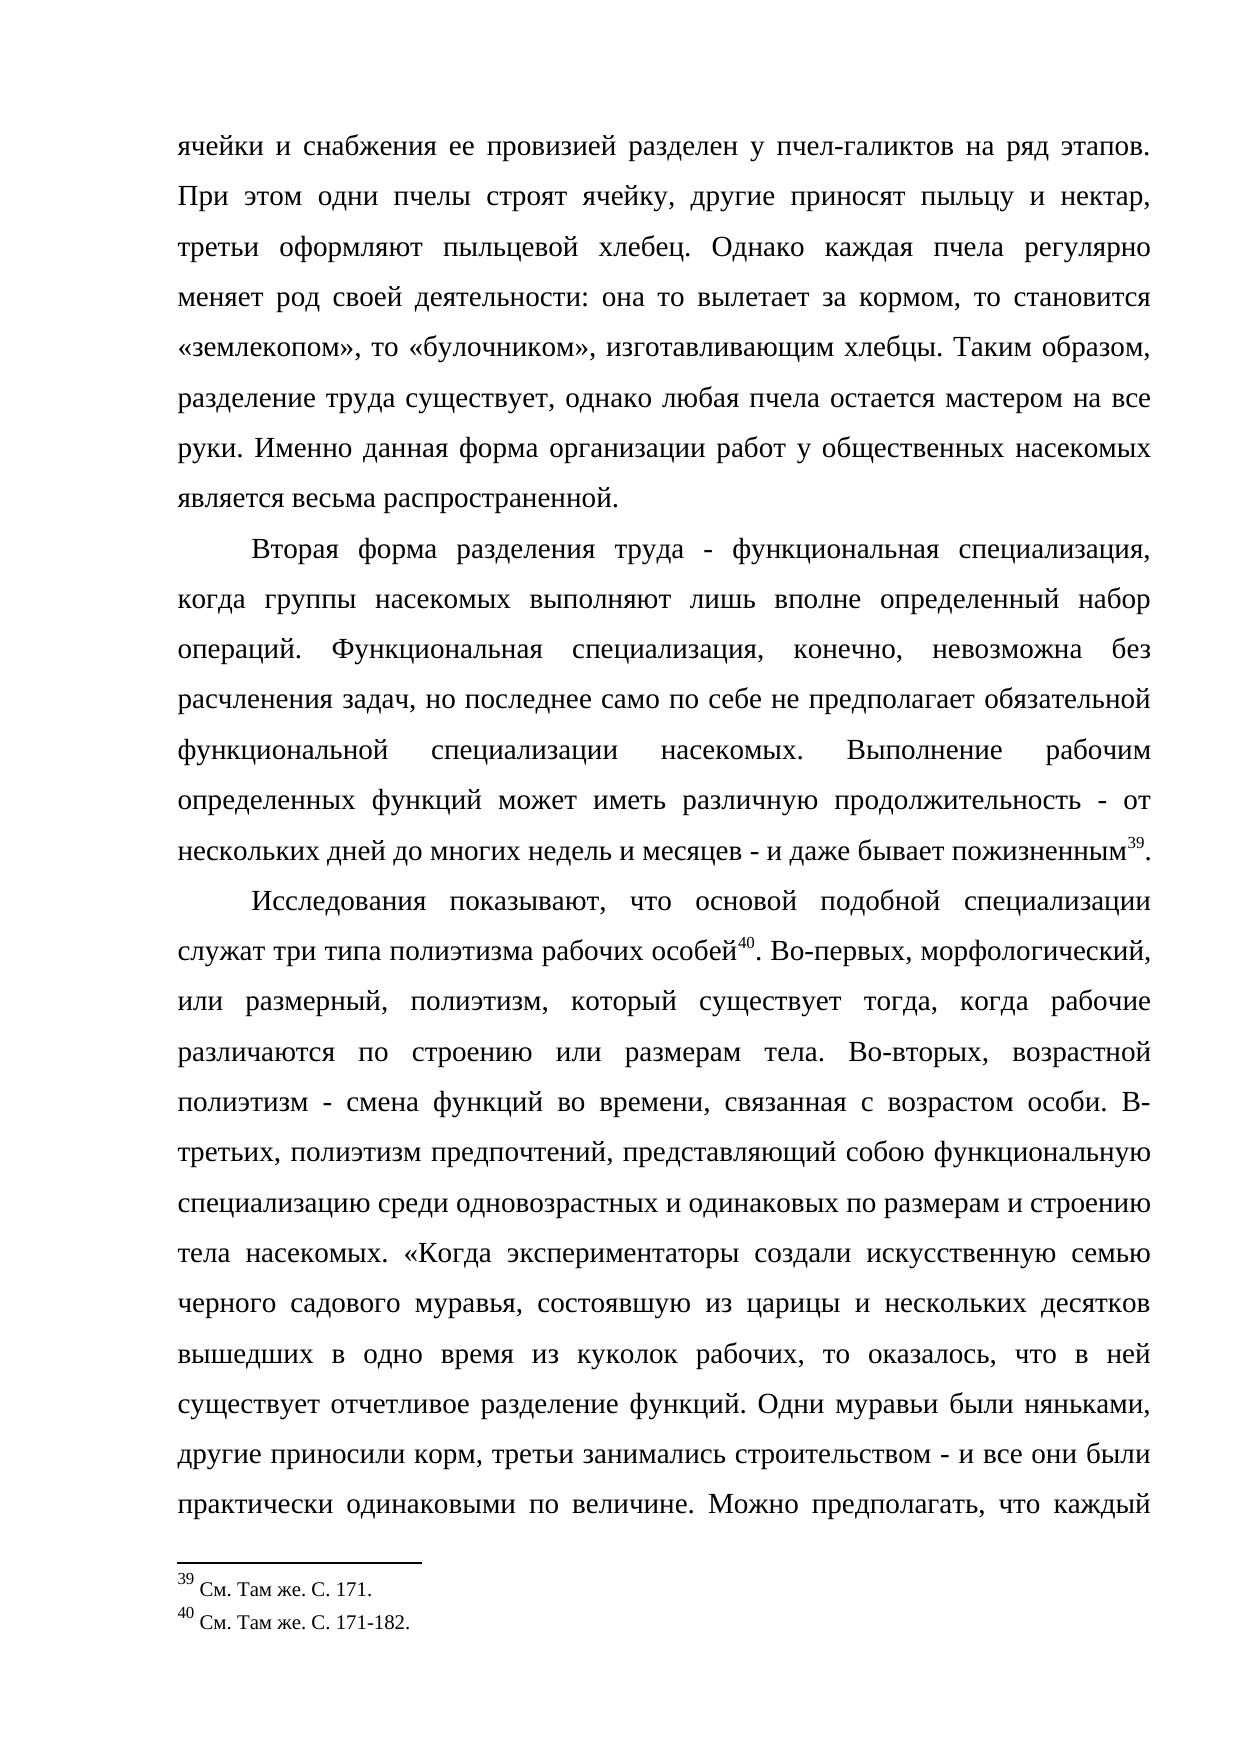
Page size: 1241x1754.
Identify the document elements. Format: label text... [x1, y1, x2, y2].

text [177, 128, 1152, 514]
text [177, 883, 1152, 1520]
text Вторая форма разделения труда - функциональная специализация, когда группы насекомых выполняют лишь вполне определенный набор операций. Функциональная специализация, конечно, невозможна без расчленения задач, но последнее само по себе не предполагает обязательной функциональной специализации насекомых. Выполнение рабочим определенных функций может иметь различную продолжительность - от нескольких дней до многих недель и месяцев - и даже бывает пожизненным. [177, 531, 1152, 866]
